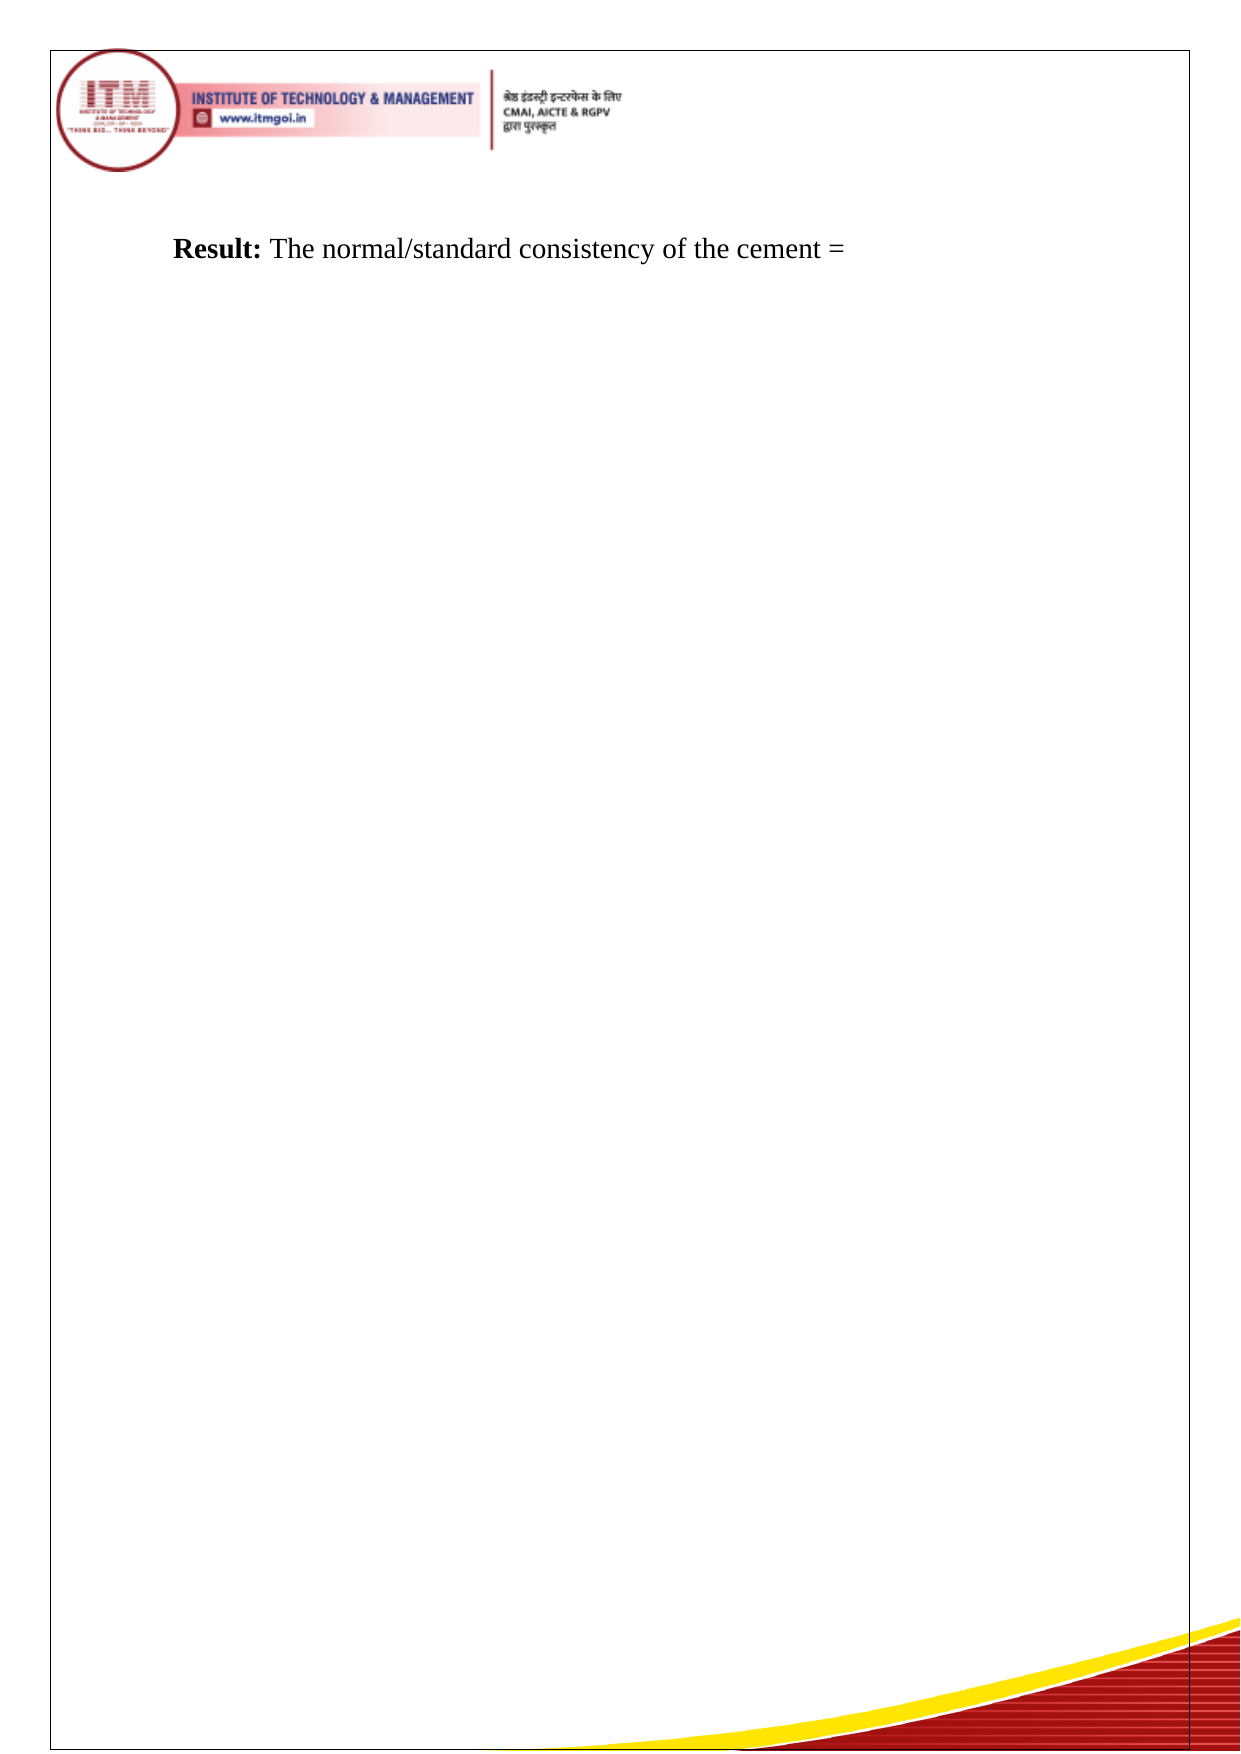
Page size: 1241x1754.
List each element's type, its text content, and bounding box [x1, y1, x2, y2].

picture [56, 51, 629, 172]
text Result: The normal/standard consistency of the cement = [173, 231, 1182, 265]
